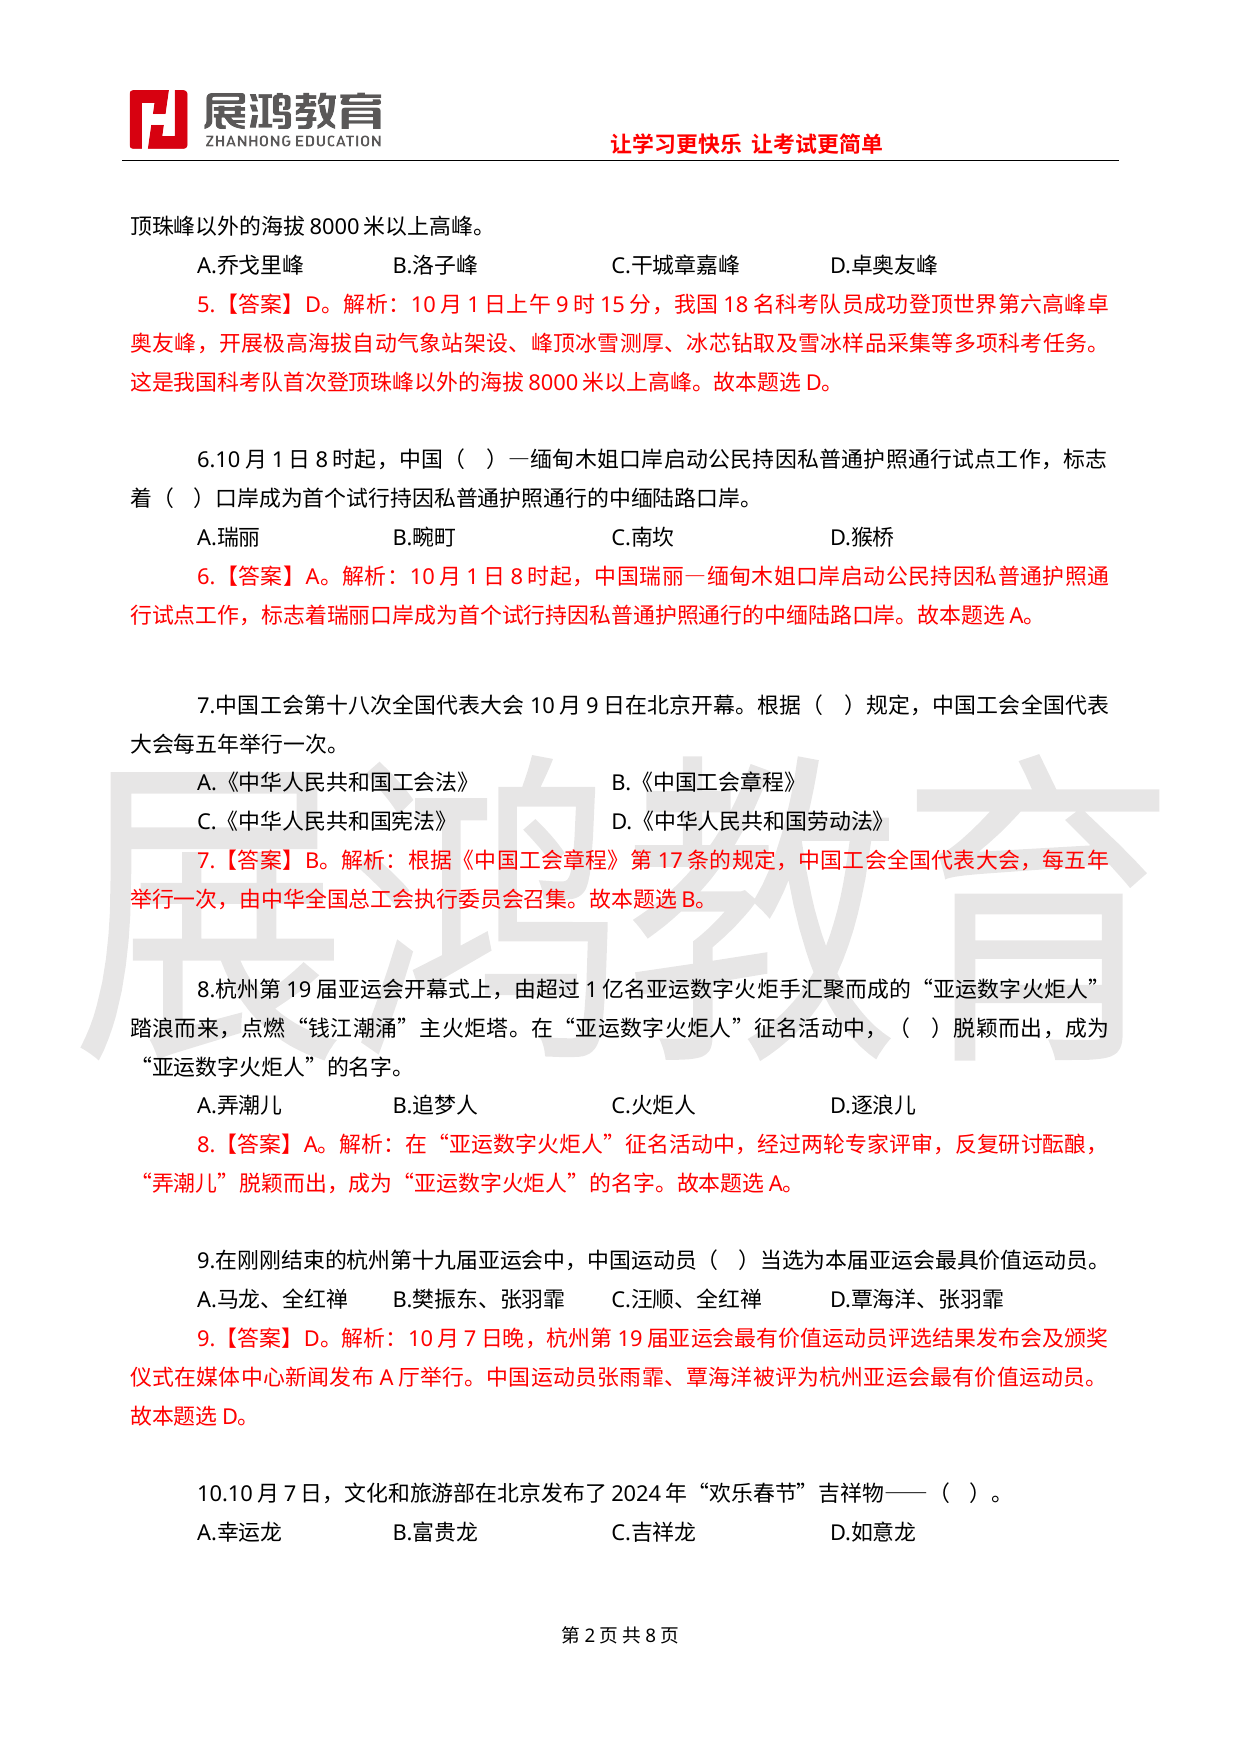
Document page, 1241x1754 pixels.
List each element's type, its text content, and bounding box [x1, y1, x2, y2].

text 9.【答案】D。解析：10月7日晚，杭州第19届亚运会最有价值运动员评选结果发布会及颁奖仪式在媒体中心新闻发布A厅举行。中国运动员张雨霏、覃海洋被评为杭州亚运会最有价值运动员。故本题选D。 [130, 1321, 1110, 1431]
text 6.【答案】A。解析：10月1日8时起，中国瑞丽—缅甸木姐口岸启动公民持因私普通护照通行试点工作，标志着瑞丽口岸成为首个试行持因私普通护照通行的中缅陆路口岸。故本题选A。 [130, 558, 1110, 630]
text 7.【答案】B。解析：根据《中国工会章程》第17条的规定，中国工会全国代表大会，每五年举行一次，由中华全国总工会执行委员会召集。故本题选B。 [130, 843, 1110, 914]
text A.瑞丽 B.畹町 C.南坎 D.猴桥 [130, 520, 1110, 552]
text 7.中国工会第十八次全国代表大会10月9日在北京开幕。根据（ ）规定，中国工会全国代表大会每五年举行一次。 [130, 687, 1110, 759]
text 10.10月7日，文化和旅游部在北京发布了2024年“欢乐春节”吉祥物——（ ）。 [130, 1476, 1110, 1509]
text 8.【答案】A。解析：在“亚运数字火炬人”征名活动中，经过两轮专家评审，反复研讨酝酿，“弄潮儿”脱颖而出，成为“亚运数字火炬人”的名字。故本题选A。 [130, 1127, 1110, 1198]
text A.弄潮儿 B.追梦人 C.火炬人 D.逐浪儿 [130, 1088, 1110, 1121]
text 5.10月1日上午9时15分，我国18名科考队员成功登顶世界第六高峰（ ），开展极高海拔自动气象站架设、峰顶冰雪测厚、冰芯钻取及雪冰样品采集等多项科考任务。这是我国科考队首次登顶珠峰以外的海拔8000米以上高峰。 [130, 209, 1110, 242]
text A.马龙、全红禅 B.樊振东、张羽霏 C.汪顺、全红禅 D.覃海洋、张羽霏 [130, 1282, 1110, 1314]
text A.《中华人民共和国工会法》 B.《中国工会章程》 [130, 765, 1110, 797]
text 9.在刚刚结束的杭州第十九届亚运会中，中国运动员（ ）当选为本届亚运会最具价值运动员。 [130, 1243, 1110, 1276]
text C.《中华人民共和国宪法》 D.《中华人民共和国劳动法》 [130, 804, 1110, 836]
text 5.【答案】D。解析：10月1日上午9时15分，我国18名科考队员成功登顶世界第六高峰卓奥友峰，开展极高海拔自动气象站架设、峰顶冰雪测厚、冰芯钻取及雪冰样品采集等多项科考任务。这是我国科考队首次登顶珠峰以外的海拔8000米以上高峰。故本题选D。 [130, 287, 1110, 397]
text 6.10月1日8时起，中国（ ）—缅甸木姐口岸启动公民持因私普通护照通行试点工作，标志着（ ）口岸成为首个试行持因私普通护照通行的中缅陆路口岸。 [130, 442, 1110, 513]
picture [129, 90, 382, 149]
text A.乔戈里峰 B.洛子峰 C.干城章嘉峰 D.卓奥友峰 [130, 248, 1110, 280]
text 8.杭州第19届亚运会开幕式上，由超过1亿名亚运数字火炬手汇聚而成的“亚运数字火炬人”踏浪而来，点燃“钱江潮涌”主火炬塔。在“亚运数字火炬人”征名活动中，（ ）脱颖而出，成为“亚运数字火炬人”的名字。 [130, 971, 1110, 1082]
text A.幸运龙 B.富贵龙 C.吉祥龙 D.如意龙 [130, 1515, 1110, 1547]
